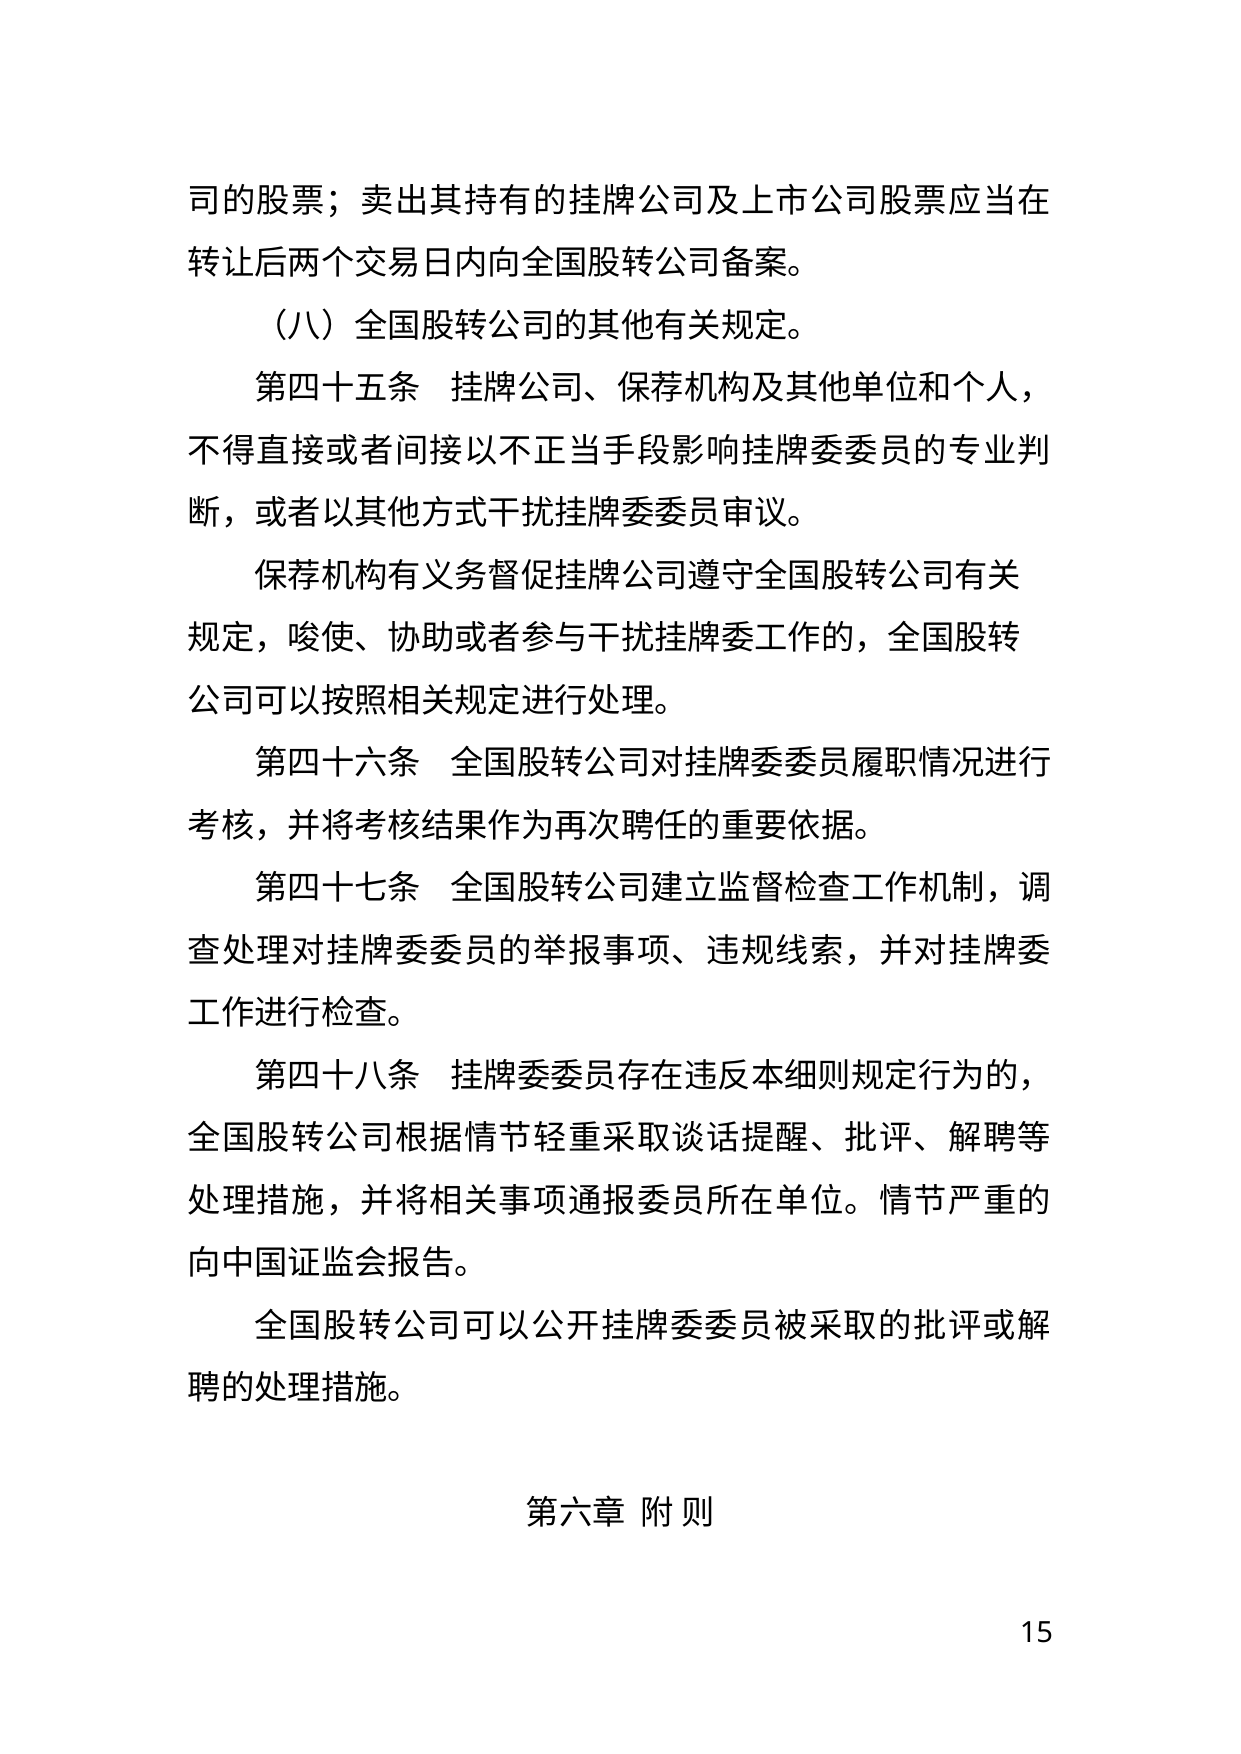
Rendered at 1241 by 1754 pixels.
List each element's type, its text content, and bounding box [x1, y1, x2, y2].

list 挂牌公司、保荐机构及其他单位和个人，不得直接或者间接以不正当手段影响挂牌委委员的专业判断，或者以其他方式干扰挂牌委委员审议。 [187, 349, 1053, 537]
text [187, 162, 1053, 287]
text 保荐机构有义务督促挂牌公司遵守全国股转公司有关规定，唆使、协助或者参与干扰挂牌委工作的，全国股转公司可以按照相关规定进行处理。 [187, 537, 1053, 724]
list 全国股转公司建立监督检查工作机制，调查处理对挂牌委委员的举报事项、违规线索，并对挂牌委工作进行检查。 [187, 849, 1053, 1037]
list 挂牌委委员存在违反本细则规定行为的，全国股转公司根据情节轻重采取谈话提醒、批评、解聘等处理措施，并将相关事项通报委员所在单位。情节严重的，向中国证监会报告。 [187, 1037, 1053, 1287]
text （八）全国股转公司的其他有关规定。 [187, 287, 1053, 349]
subtitle 第六章 附 则 [187, 1474, 1053, 1537]
list 全国股转公司对挂牌委委员履职情况进行考核，并将考核结果作为再次聘任的重要依据。 [187, 724, 1053, 849]
text 全国股转公司可以公开挂牌委委员被采取的批评或解聘的处理措施。 [187, 1287, 1053, 1412]
